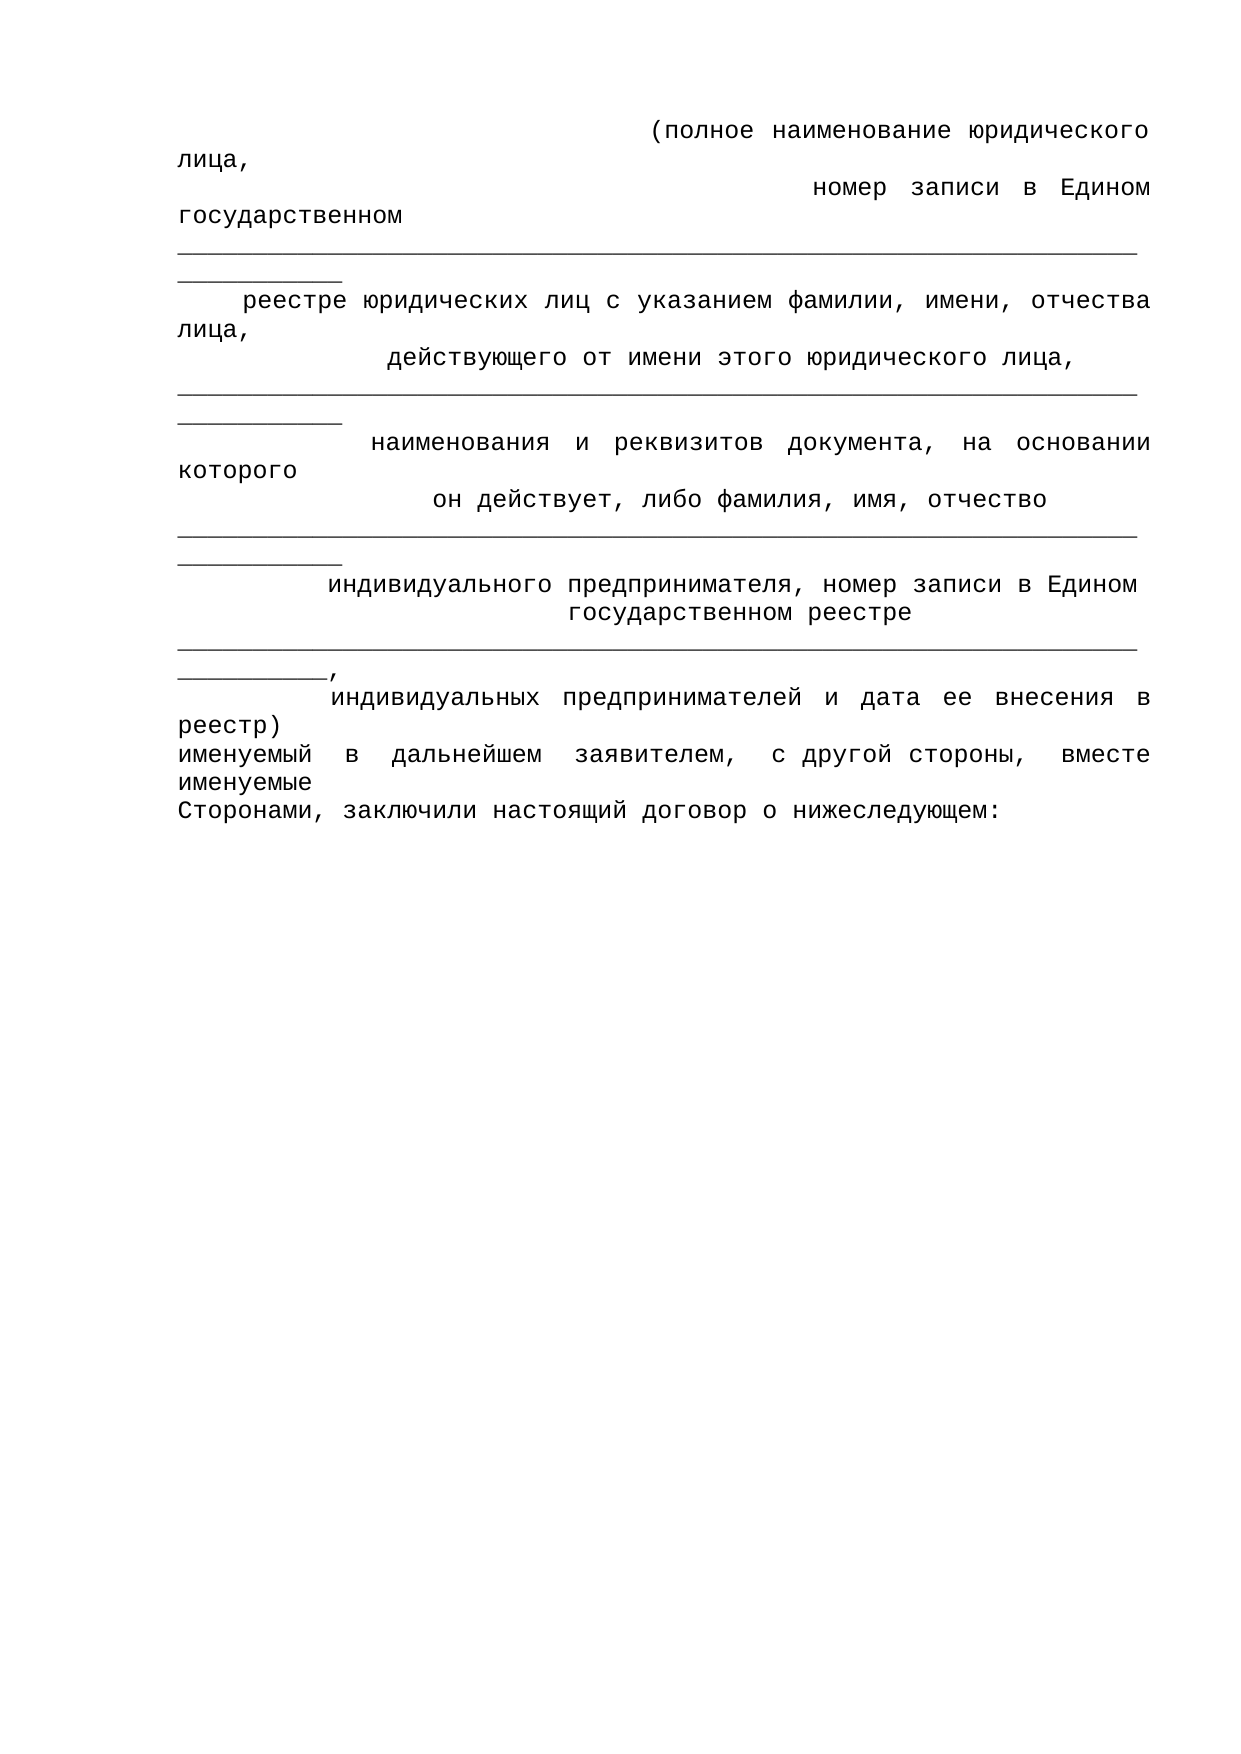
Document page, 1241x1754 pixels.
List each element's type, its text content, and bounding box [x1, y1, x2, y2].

text он действует, либо фамилия, имя, отчество [177, 486, 1152, 515]
text __________________________________________________________________________, [177, 628, 1152, 685]
text действующего от имени этого юридического лица, [177, 345, 1152, 373]
text индивидуальных предпринимателей и дата ее внесения в реестр) [177, 685, 1152, 741]
text ___________________________________________________________________________ [177, 515, 1152, 571]
text индивидуального предпринимателя, номер записи в Едином [177, 571, 1152, 600]
text ___________________________________________________________________________ [177, 231, 1152, 288]
text государственном реестре [177, 600, 1152, 628]
text наименования и реквизитов документа, на основании которого [177, 430, 1152, 486]
text (полное наименование юридического лица, [177, 118, 1152, 175]
text именуемый в дальнейшем заявителем, с другой стороны, вместе именуемые [177, 741, 1152, 798]
text Сторонами, заключили настоящий договор о нижеследующем: [177, 798, 1152, 826]
text ___________________________________________________________________________ [177, 373, 1152, 430]
text реестре юридических лиц с указанием фамилии, имени, отчества лица, [177, 288, 1152, 345]
text номер записи в Едином государственном [177, 175, 1152, 231]
